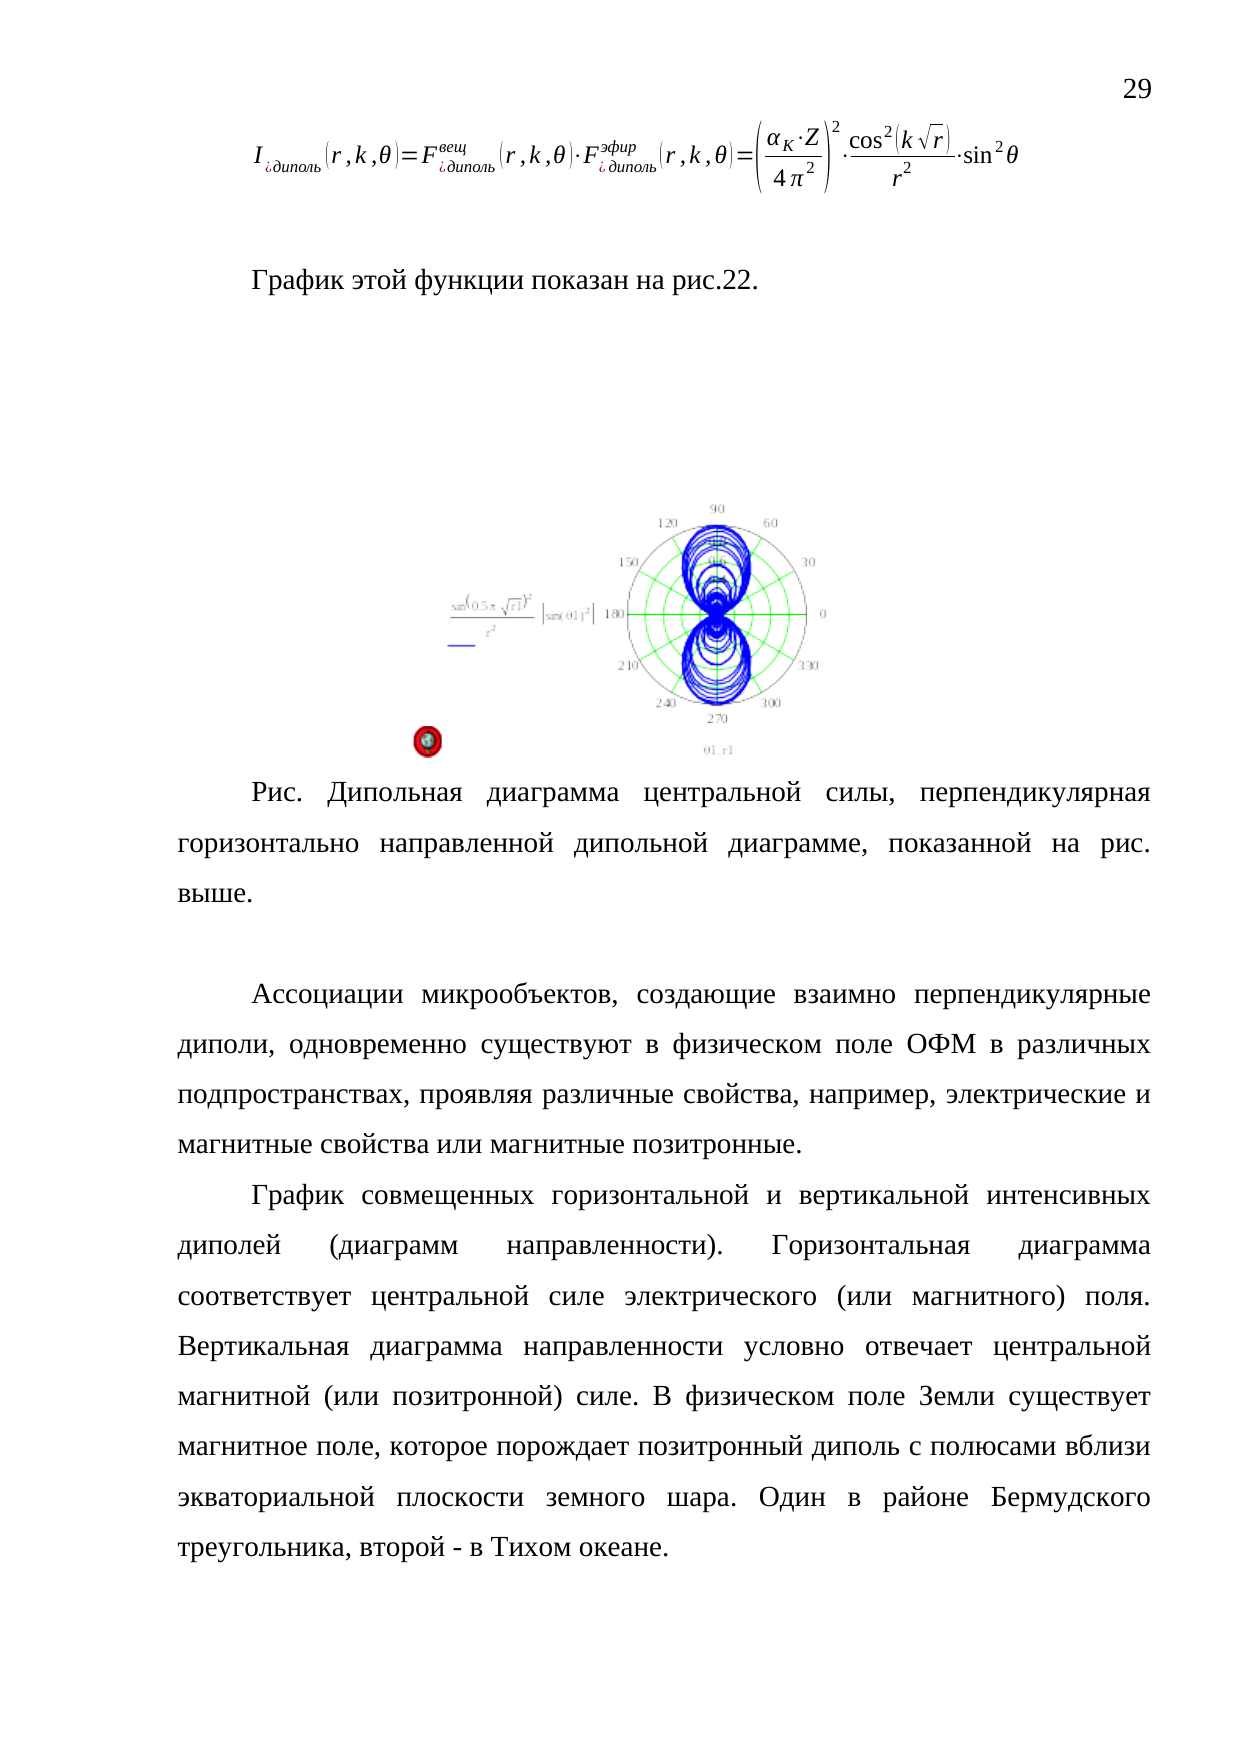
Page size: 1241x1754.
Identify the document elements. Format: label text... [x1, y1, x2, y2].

text График этой функции показан на рис.22. [177, 262, 1152, 295]
text График совмещенных горизонтальной и вертикальной интенсивных диполей (диаграмм направленности). Горизонтальная диаграмма соответствует центральной силе электрического (или магнитного) поля. Вертикальная диаграмма направленности условно отвечает центральной магнитной (или позитронной) силе. В физическом поле Земли существует магнитное поле, которое порождает позитронный диполь с полюсами вблизи экваториальной плоскости земного шара. Один в районе Бермудского треугольника, второй - в Тихом океане. [177, 1177, 1152, 1563]
text Рис. Дипольная диаграмма центральной силы, перпендикулярная горизонтально направленной дипольной диаграмме, показанной на рис. выше. [177, 774, 1152, 909]
text Ассоциации микрообъектов, создающие взаимно перпендикулярные диполи, одновременно существуют в физическом поле ОФМ в различных подпространствах, проявляя различные свойства, например, электрические и магнитные свойства или магнитные позитронные. [177, 976, 1152, 1160]
